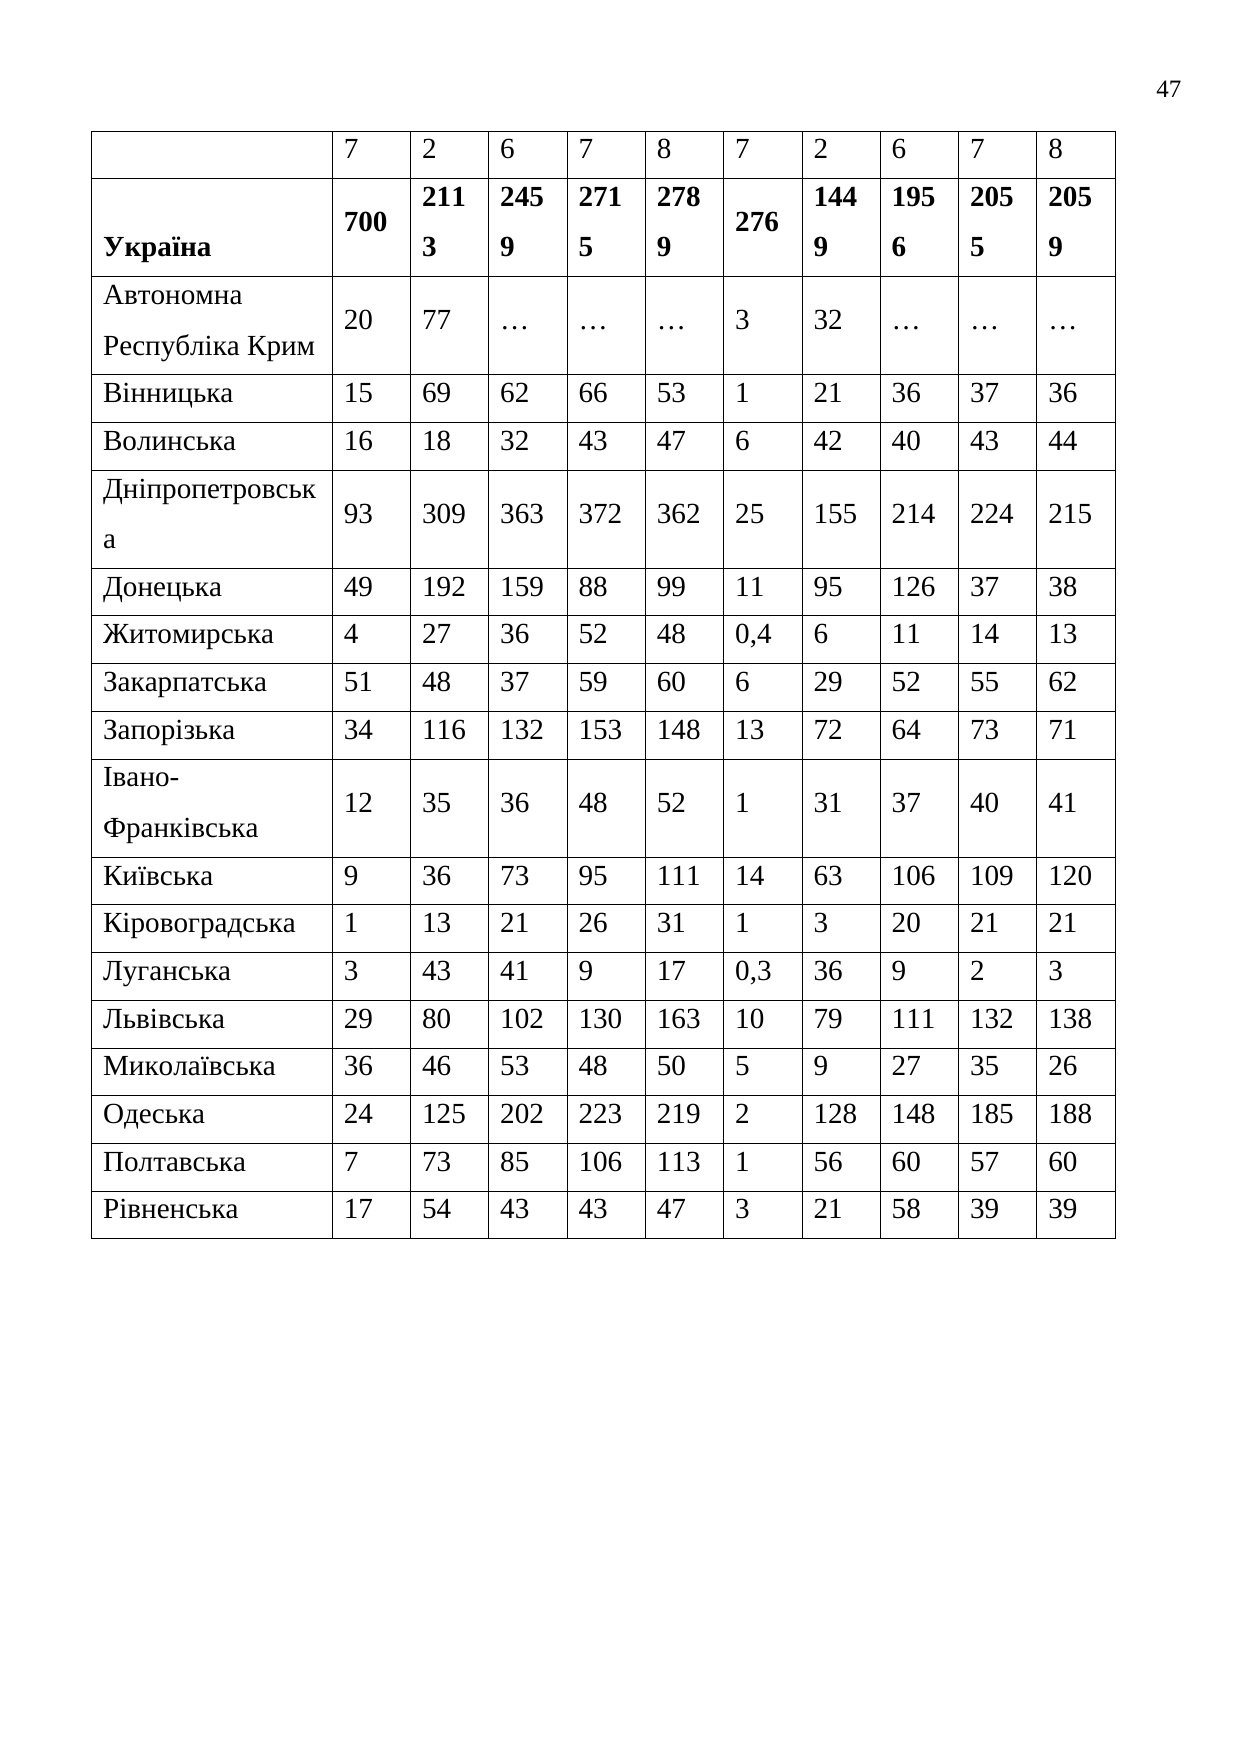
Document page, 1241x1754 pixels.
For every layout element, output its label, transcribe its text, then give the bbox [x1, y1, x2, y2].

table_cell 72 [803, 712, 880, 758]
table_cell 52 [568, 616, 645, 663]
table_cell 36 [411, 858, 488, 904]
table_cell 2018 [1037, 132, 1115, 178]
table_cell 3 [803, 905, 880, 952]
table_cell 309 [411, 471, 488, 568]
table_cell 41 [489, 953, 567, 1000]
table_cell 57 [959, 1144, 1036, 1191]
table_cell 219 [646, 1096, 723, 1143]
table_cell 109 [959, 858, 1036, 904]
table_cell 5 [724, 1049, 802, 1095]
table_cell 25 [724, 471, 802, 568]
table_cell 15 [333, 375, 410, 422]
table_cell 1 [333, 905, 410, 952]
table_cell 48 [568, 760, 645, 857]
table_cell 14 [959, 616, 1036, 663]
table_cell Автономна Республіка Крим [92, 277, 332, 374]
table_cell 37 [959, 569, 1036, 615]
table_cell 71 [1037, 712, 1115, 758]
table_cell 214 [881, 471, 958, 568]
table_cell 2113 [411, 179, 488, 276]
table_cell Івано-Франківська [92, 760, 332, 857]
table_cell 1 [724, 760, 802, 857]
table_cell 126 [881, 569, 958, 615]
table_cell 52 [881, 664, 958, 711]
table_cell 95 [803, 569, 880, 615]
table_cell 120 [1037, 858, 1115, 904]
table_cell 36 [881, 375, 958, 422]
table_cell 40 [959, 760, 1036, 857]
table_cell … [646, 277, 723, 374]
table_cell 163 [646, 1001, 723, 1047]
table_cell 62 [489, 375, 567, 422]
table_cell 36 [1037, 375, 1115, 422]
table_cell 43 [489, 1192, 567, 1238]
table_cell 88 [568, 569, 645, 615]
table_cell 276 [724, 179, 802, 276]
table_cell 21 [959, 905, 1036, 952]
table_cell 41 [1037, 760, 1115, 857]
table_cell Донецька [92, 569, 332, 615]
table_cell 223 [568, 1096, 645, 1143]
table_cell 6 [724, 664, 802, 711]
table_cell 47 [646, 423, 723, 470]
table_cell 0,3 [724, 953, 802, 1000]
table_cell 21 [803, 375, 880, 422]
table_cell 36 [489, 616, 567, 663]
table_cell 116 [411, 712, 488, 758]
table_cell 11 [724, 569, 802, 615]
table_cell 24 [333, 1096, 410, 1143]
table_cell 2012 [803, 132, 880, 178]
table_cell 1449 [803, 179, 880, 276]
table_cell 49 [333, 569, 410, 615]
table_cell 185 [959, 1096, 1036, 1143]
table_cell 10 [724, 1001, 802, 1047]
table_cell 16 [333, 423, 410, 470]
table_cell 153 [568, 712, 645, 758]
table_cell 43 [568, 423, 645, 470]
table_cell Запорізька [92, 712, 332, 758]
table_cell 13 [411, 905, 488, 952]
table_cell 2017 [568, 132, 645, 178]
table_cell 32 [803, 277, 880, 374]
table_cell 9 [333, 858, 410, 904]
table_cell 155 [803, 471, 880, 568]
table_cell Житомирська [92, 616, 332, 663]
table_cell Одеська [92, 1096, 332, 1143]
table_cell 60 [881, 1144, 958, 1191]
table_cell 2007 [333, 132, 410, 178]
table_cell 55 [959, 664, 1036, 711]
table_cell Луганська [92, 953, 332, 1000]
table_cell 148 [646, 712, 723, 758]
table_cell 39 [1037, 1192, 1115, 1238]
table_cell 38 [1037, 569, 1115, 615]
table_cell 48 [568, 1049, 645, 1095]
table_cell 111 [881, 1001, 958, 1047]
table_cell 2017 [959, 132, 1036, 178]
table_cell 1 [724, 905, 802, 952]
table_cell … [568, 277, 645, 374]
table_cell 27 [411, 616, 488, 663]
table_cell Полтавська [92, 1144, 332, 1191]
table_cell 69 [411, 375, 488, 422]
table_cell 192 [411, 569, 488, 615]
table_cell 34 [333, 712, 410, 758]
table_cell 48 [411, 664, 488, 711]
table_cell 85 [489, 1144, 567, 1191]
table_cell 363 [489, 471, 567, 568]
table_cell 9 [803, 1049, 880, 1095]
table_cell 20 [881, 905, 958, 952]
table_cell 40 [881, 423, 958, 470]
table_cell Вінницька [92, 375, 332, 422]
table_cell 9 [881, 953, 958, 1000]
table_cell 56 [803, 1144, 880, 1191]
table_cell 17 [333, 1192, 410, 1238]
table_cell 64 [881, 712, 958, 758]
table_cell 32 [489, 423, 567, 470]
table_cell 18 [411, 423, 488, 470]
table_cell 2459 [489, 179, 567, 276]
table_cell 102 [489, 1001, 567, 1047]
table_cell Миколаївська [92, 1049, 332, 1095]
table_cell 66 [568, 375, 645, 422]
table_cell 77 [411, 277, 488, 374]
table_cell 128 [803, 1096, 880, 1143]
table_cell 62 [1037, 664, 1115, 711]
table_cell 2016 [881, 132, 958, 178]
table_cell 35 [959, 1049, 1036, 1095]
table_cell 63 [803, 858, 880, 904]
table_cell 2059 [1037, 179, 1115, 276]
table_cell 3 [724, 1192, 802, 1238]
table_cell 31 [803, 760, 880, 857]
table_cell 52 [646, 760, 723, 857]
table_cell 138 [1037, 1001, 1115, 1047]
table_cell 36 [803, 953, 880, 1000]
table_cell 2789 [646, 179, 723, 276]
table_cell Кіровоградська [92, 905, 332, 952]
table_cell 1 [724, 375, 802, 422]
table_cell … [1037, 277, 1115, 374]
table_cell 12 [333, 760, 410, 857]
table_cell 73 [959, 712, 1036, 758]
table_cell 21 [1037, 905, 1115, 952]
table_cell 0,4 [724, 616, 802, 663]
table_cell 73 [411, 1144, 488, 1191]
table_cell 50 [646, 1049, 723, 1095]
table_cell 58 [881, 1192, 958, 1238]
table_cell 60 [1037, 1144, 1115, 1191]
table_cell 188 [1037, 1096, 1115, 1143]
table_cell 46 [411, 1049, 488, 1095]
table_cell 73 [489, 858, 567, 904]
table_cell 215 [1037, 471, 1115, 568]
table_cell 4 [333, 616, 410, 663]
table_cell 362 [646, 471, 723, 568]
table_cell 224 [959, 471, 1036, 568]
table_cell 700 [333, 179, 410, 276]
table_cell 2055 [959, 179, 1036, 276]
table_cell 26 [568, 905, 645, 952]
table_cell 2 [724, 1096, 802, 1143]
table_cell 2018 [646, 132, 723, 178]
table_cell 13 [1037, 616, 1115, 663]
table_cell 106 [568, 1144, 645, 1191]
table_cell 6 [724, 423, 802, 470]
table_cell 26 [1037, 1049, 1115, 1095]
table_cell 48 [646, 616, 723, 663]
table_cell 51 [333, 664, 410, 711]
table_cell 14 [724, 858, 802, 904]
table_cell 43 [568, 1192, 645, 1238]
table_cell 44 [1037, 423, 1115, 470]
table_cell 132 [489, 712, 567, 758]
table_cell 159 [489, 569, 567, 615]
table_cell 21 [489, 905, 567, 952]
table_cell 9 [568, 953, 645, 1000]
table_cell 95 [568, 858, 645, 904]
table_cell 132 [959, 1001, 1036, 1047]
table_cell Закарпатська [92, 664, 332, 711]
table_cell 20 [333, 277, 410, 374]
table_cell 37 [489, 664, 567, 711]
table_cell 39 [959, 1192, 1036, 1238]
table_cell 1956 [881, 179, 958, 276]
table_cell 202 [489, 1096, 567, 1143]
table_cell … [959, 277, 1036, 374]
table_cell 17 [646, 953, 723, 1000]
table_cell 2007 [724, 132, 802, 178]
table_cell 80 [411, 1001, 488, 1047]
table_cell 2016 [489, 132, 567, 178]
table_cell 35 [411, 760, 488, 857]
table_cell 3 [724, 277, 802, 374]
table_cell Рівненська [92, 1192, 332, 1238]
table_cell 113 [646, 1144, 723, 1191]
table_cell 21 [803, 1192, 880, 1238]
table_cell 3 [333, 953, 410, 1000]
table_cell 3 [1037, 953, 1115, 1000]
table_cell 93 [333, 471, 410, 568]
table_cell 2 [959, 953, 1036, 1000]
table_cell 130 [568, 1001, 645, 1047]
table_cell 2012 [411, 132, 488, 178]
table_cell Дніпропетровська [92, 471, 332, 568]
table_cell 111 [646, 858, 723, 904]
table_cell … [489, 277, 567, 374]
table_cell 59 [568, 664, 645, 711]
table_cell 37 [881, 760, 958, 857]
table_cell 1 [724, 1144, 802, 1191]
table_cell 148 [881, 1096, 958, 1143]
table_cell 13 [724, 712, 802, 758]
table_cell 6 [803, 616, 880, 663]
table_cell Україна [92, 179, 332, 276]
table_cell 43 [411, 953, 488, 1000]
table_cell 7 [333, 1144, 410, 1191]
table_cell 11 [881, 616, 958, 663]
table_cell Волинська [92, 423, 332, 470]
table_cell Львівська [92, 1001, 332, 1047]
table_cell 37 [959, 375, 1036, 422]
table_cell 2715 [568, 179, 645, 276]
table_cell 79 [803, 1001, 880, 1047]
table_cell 29 [333, 1001, 410, 1047]
table_cell 53 [489, 1049, 567, 1095]
table_cell 42 [803, 423, 880, 470]
table_cell 29 [803, 664, 880, 711]
table_cell … [881, 277, 958, 374]
table_cell 372 [568, 471, 645, 568]
table_cell 47 [646, 1192, 723, 1238]
table_cell 106 [881, 858, 958, 904]
table_cell 36 [489, 760, 567, 857]
table_cell 99 [646, 569, 723, 615]
table_cell 54 [411, 1192, 488, 1238]
table_cell 36 [333, 1049, 410, 1095]
table_cell 53 [646, 375, 723, 422]
table_cell 43 [959, 423, 1036, 470]
table_cell Київська [92, 858, 332, 904]
table_cell 60 [646, 664, 723, 711]
table_cell 27 [881, 1049, 958, 1095]
table_cell 31 [646, 905, 723, 952]
table_cell 125 [411, 1096, 488, 1143]
